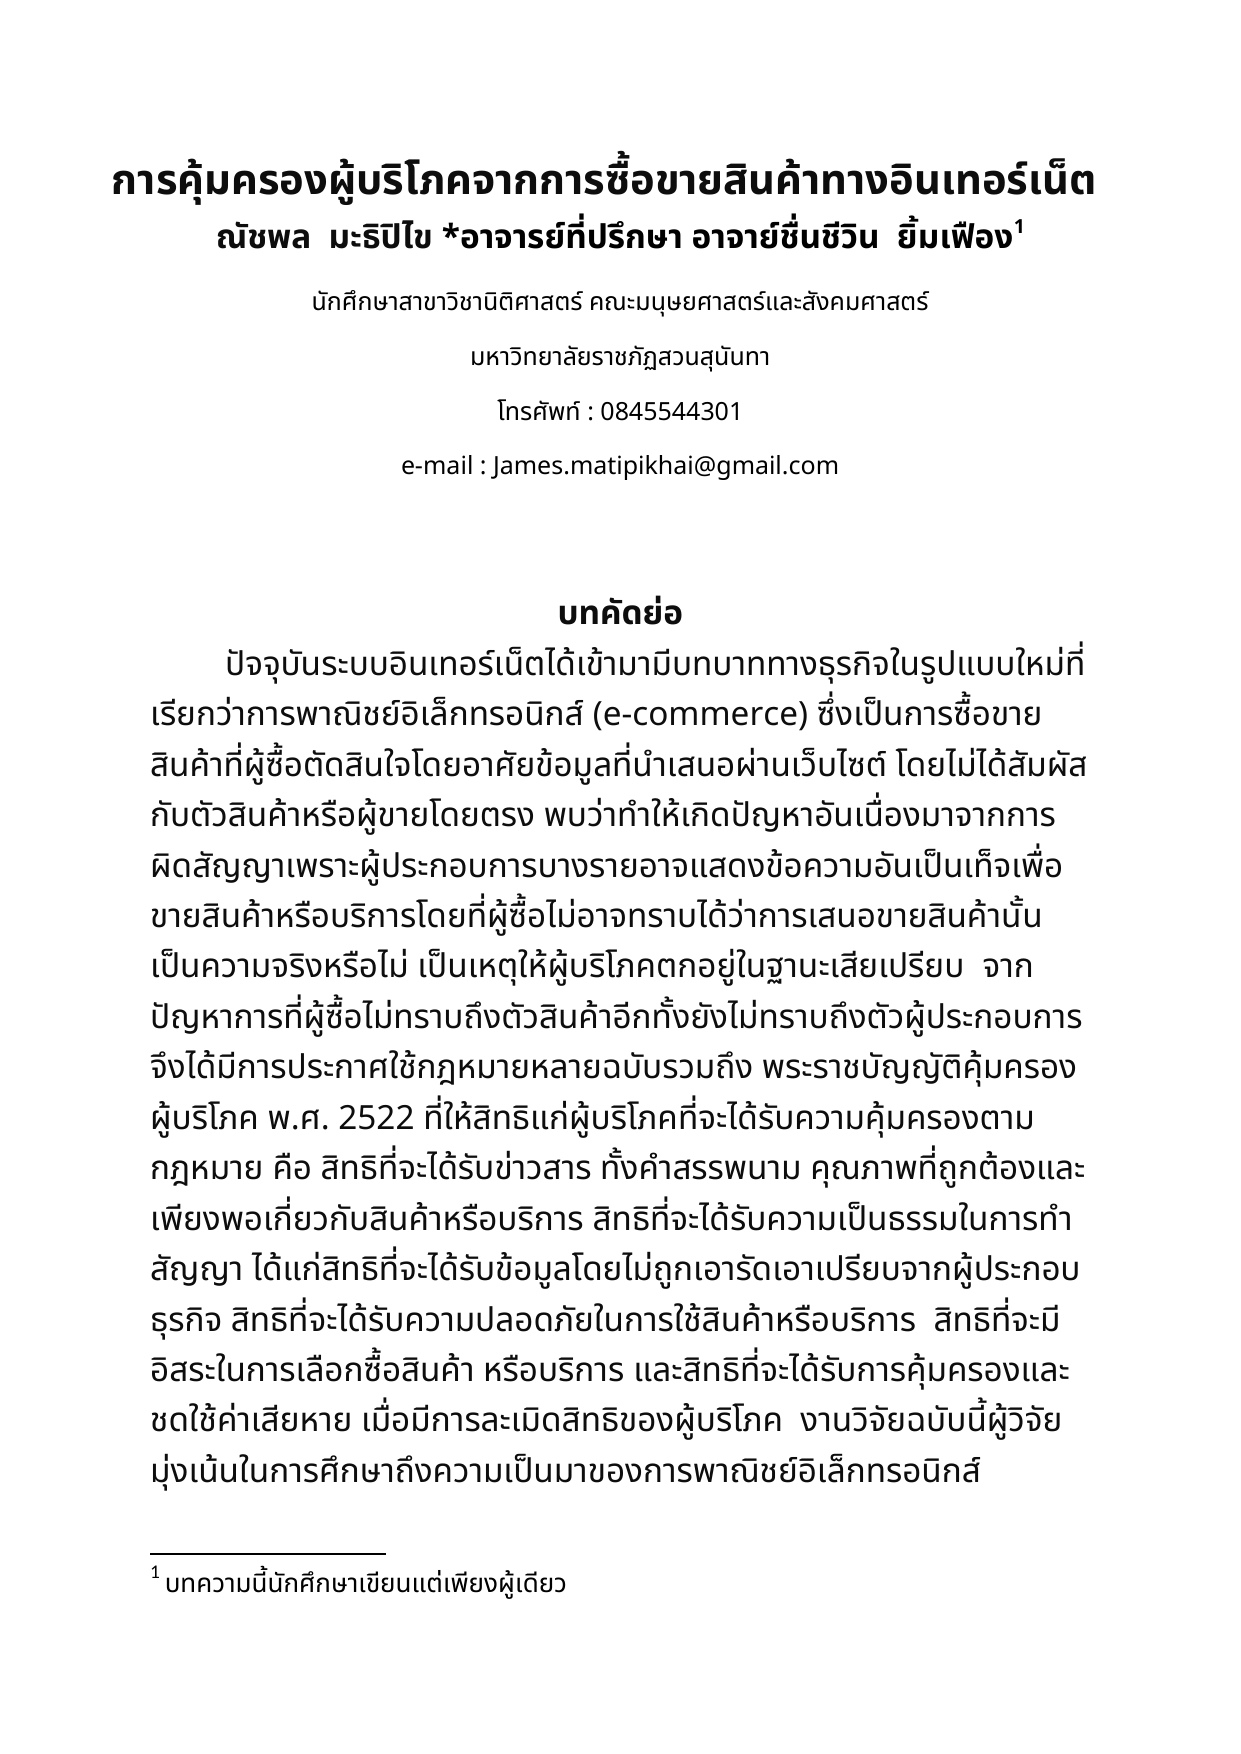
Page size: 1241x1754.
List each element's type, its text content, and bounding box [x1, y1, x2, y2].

text โทรศัพท์ : 0845544301 [150, 393, 1090, 431]
text บทคัดย่อ [150, 589, 1090, 640]
text นักศึกษาสาขาวิชานิติศาสตร์ คณะมนุษยศาสตร์และสังคมศาสตร์ [150, 284, 1090, 322]
text e-mail : James.matipikhai@gmail.com [150, 448, 1090, 482]
text มหาวิทยาลัยราชภัฏสวนสุนันทา [150, 339, 1090, 376]
text การคุ้มครองผู้บริโภคจากการซื้อขายสินค้าทางอินเทอร์เน็ต [91, 150, 1118, 213]
text ณัชพล มะธิปิไข *อาจารย์ที่ปรึกษา อาจาย์ชื่นชีวิน ยิ้มเฟือง [150, 213, 1090, 263]
